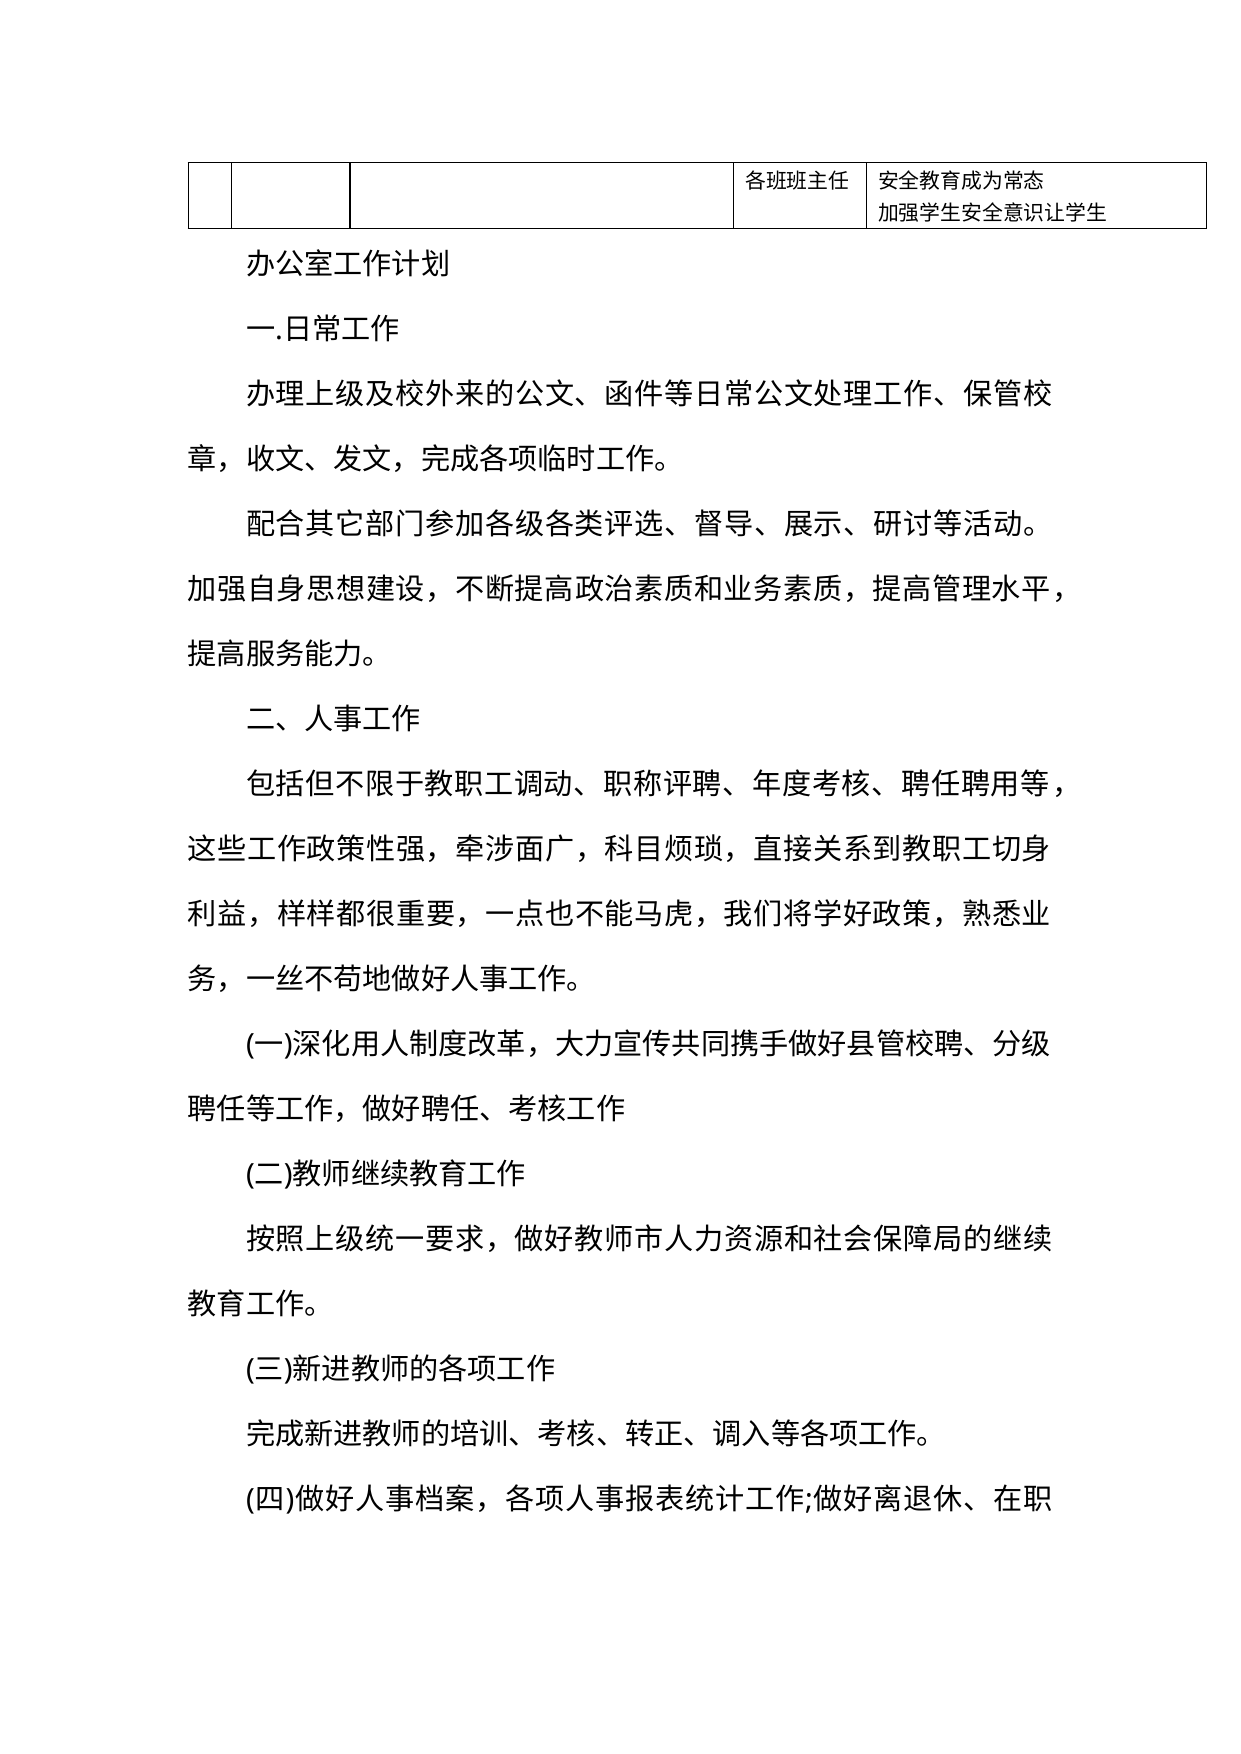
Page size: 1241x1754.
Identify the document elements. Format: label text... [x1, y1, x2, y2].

table_cell 杨永明 张进 各班班主任 [734, 163, 866, 228]
text 一.日常工作 [187, 294, 1053, 359]
text (三)新进教师的各项工作 [187, 1334, 1053, 1399]
text 办理上级及校外来的公文、函件等日常公文处理工作、保管校章，收文、发文，完成各项临时工作。 [187, 359, 1053, 489]
text 完成新进教师的培训、考核、转正、调入等各项工作。 [187, 1399, 1053, 1464]
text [187, 1464, 1053, 1529]
text (一)深化用人制度改革，大力宣传共同携手做好县管校聘、分级聘任等工作，做好聘任、考核工作 [187, 1009, 1053, 1139]
text 按照上级统一要求，做好教师市人力资源和社会保障局的继续教育工作。 [187, 1204, 1053, 1334]
text 包括但不限于教职工调动、职称评聘、年度考核、聘任聘用等，这些工作政策性强，牵涉面广，科目烦琐，直接关系到教职工切身利益，样样都很重要，一点也不能马虎，我们将学好政策，熟悉业务，一丝不苟地做好人事工作。 [187, 749, 1053, 1009]
text (二)教师继续教育工作 [187, 1139, 1053, 1204]
text 配合其它部门参加各级各类评选、督导、展示、研讨等活动。加强自身思想建设，不断提高政治素质和业务素质，提高管理水平，提高服务能力。 [187, 489, 1053, 684]
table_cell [867, 163, 1206, 228]
text 办公室工作计划 [187, 229, 1053, 294]
text 二、人事工作 [187, 684, 1053, 749]
